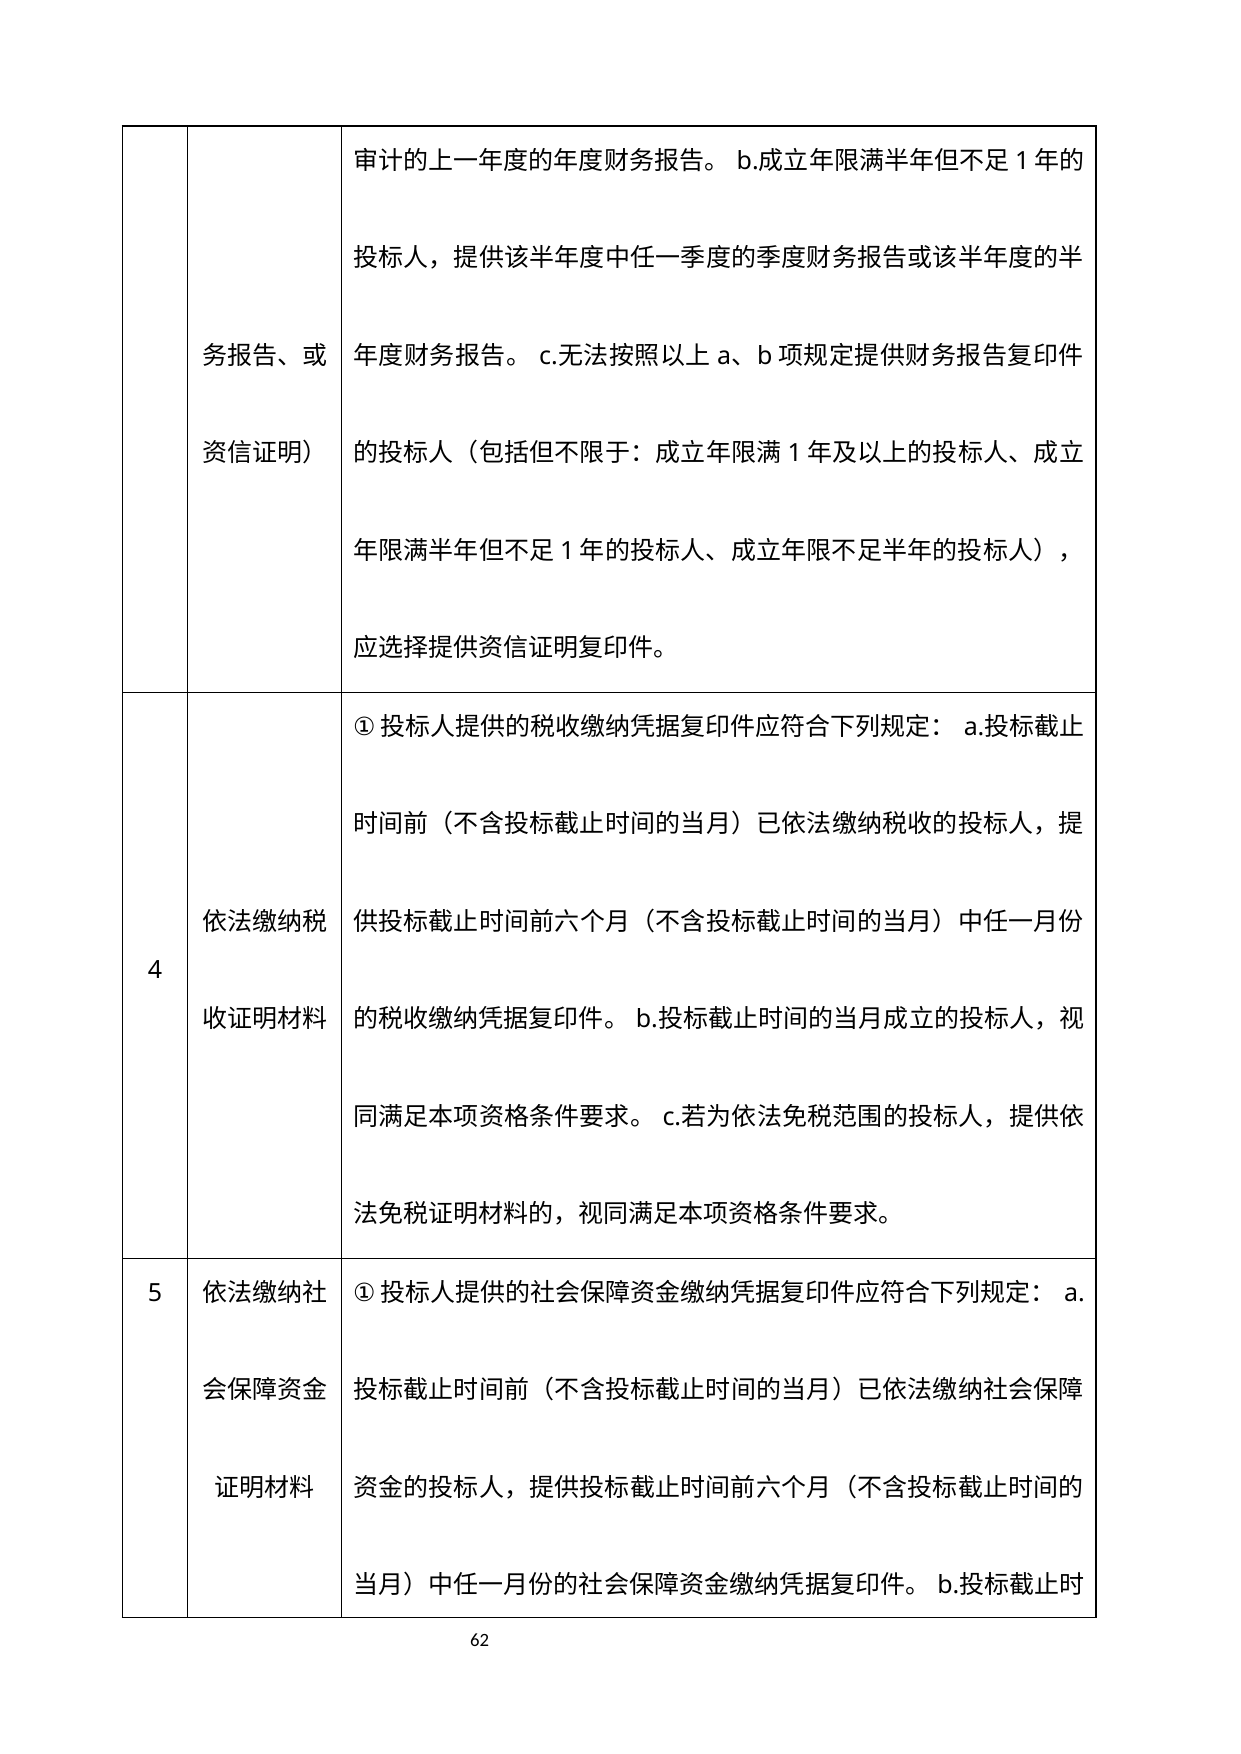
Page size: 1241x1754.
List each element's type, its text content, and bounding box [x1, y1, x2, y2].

table_cell 依法缴纳社会保障资金证明材料 [188, 1259, 341, 1617]
table_cell 5 [123, 1259, 187, 1617]
table_cell 4 [123, 693, 187, 1257]
table_cell 3 [123, 127, 187, 691]
table_cell 依法缴纳税收证明材料 [188, 693, 341, 1257]
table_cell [188, 127, 341, 691]
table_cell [342, 1259, 1095, 1617]
table_cell ①投标人提供的税收缴纳凭据复印件应符合下列规定： a.投标截止时间前（不含投标截止时间的当月）已依法缴纳税收的投标人，提供投标截止时间前六个月（不含投标截止时间的当月）中任一月份的税收缴纳凭据复印件。 b.投标截止时间的当月成立的投标人，视同满足本项资格条件要求。 c.若为依法免税范围的投标人，提供依法免税证明材料的，视同满足本项资格条件要求。 [342, 693, 1095, 1257]
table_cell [342, 127, 1095, 691]
